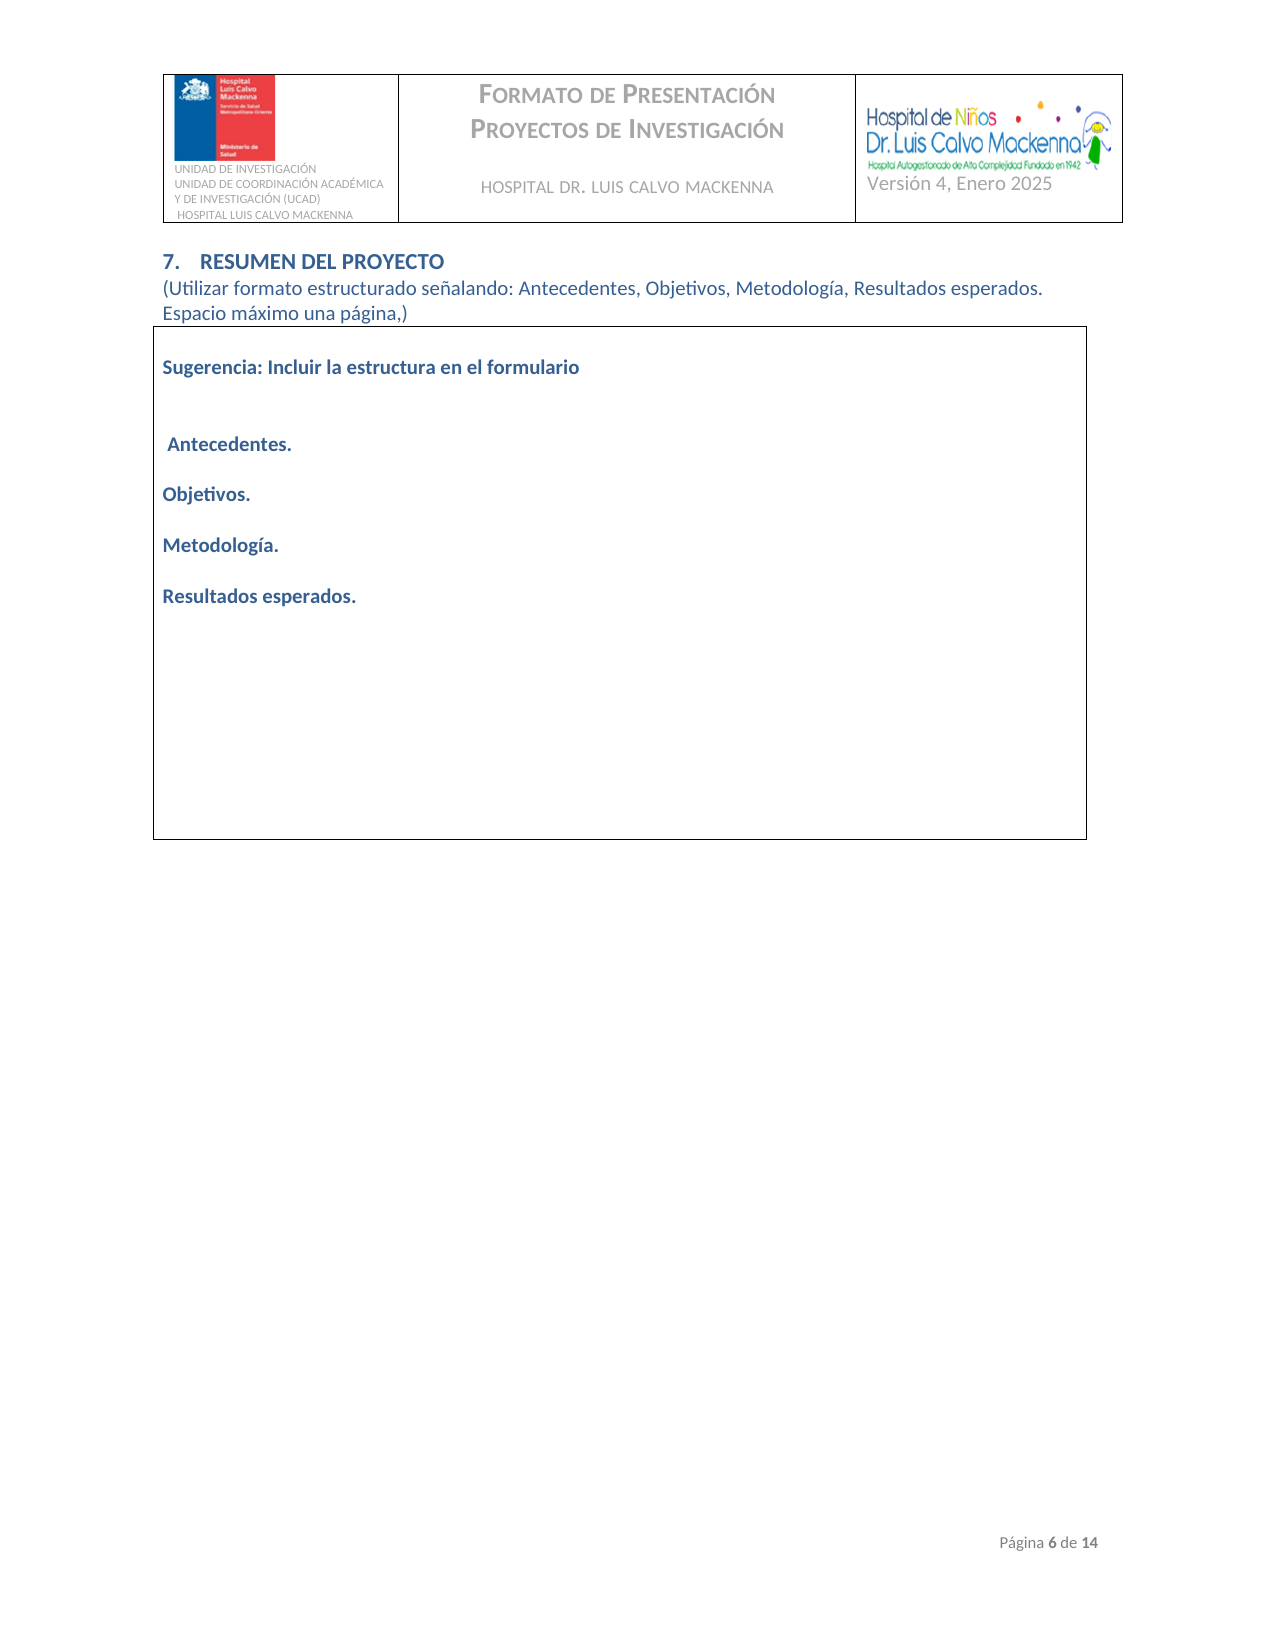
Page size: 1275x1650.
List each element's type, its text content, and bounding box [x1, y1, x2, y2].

text Sugerencia: Incluir la estructura en el formulario [154, 351, 1086, 380]
text Objetivos. [154, 478, 1086, 507]
text (Utilizar formato estructurado señalando: Antecedentes, Objetivos, Metodología, Resultados esperados. Espacio máximo una página,) [162, 275, 1077, 326]
text Antecedentes. [154, 428, 1086, 456]
picture [174, 75, 276, 161]
picture [867, 101, 1112, 171]
text Resultados esperados. [154, 580, 1086, 609]
subtitle RESUMEN DEL PROYECTO [162, 247, 1098, 275]
text Metodología. [154, 529, 1086, 558]
